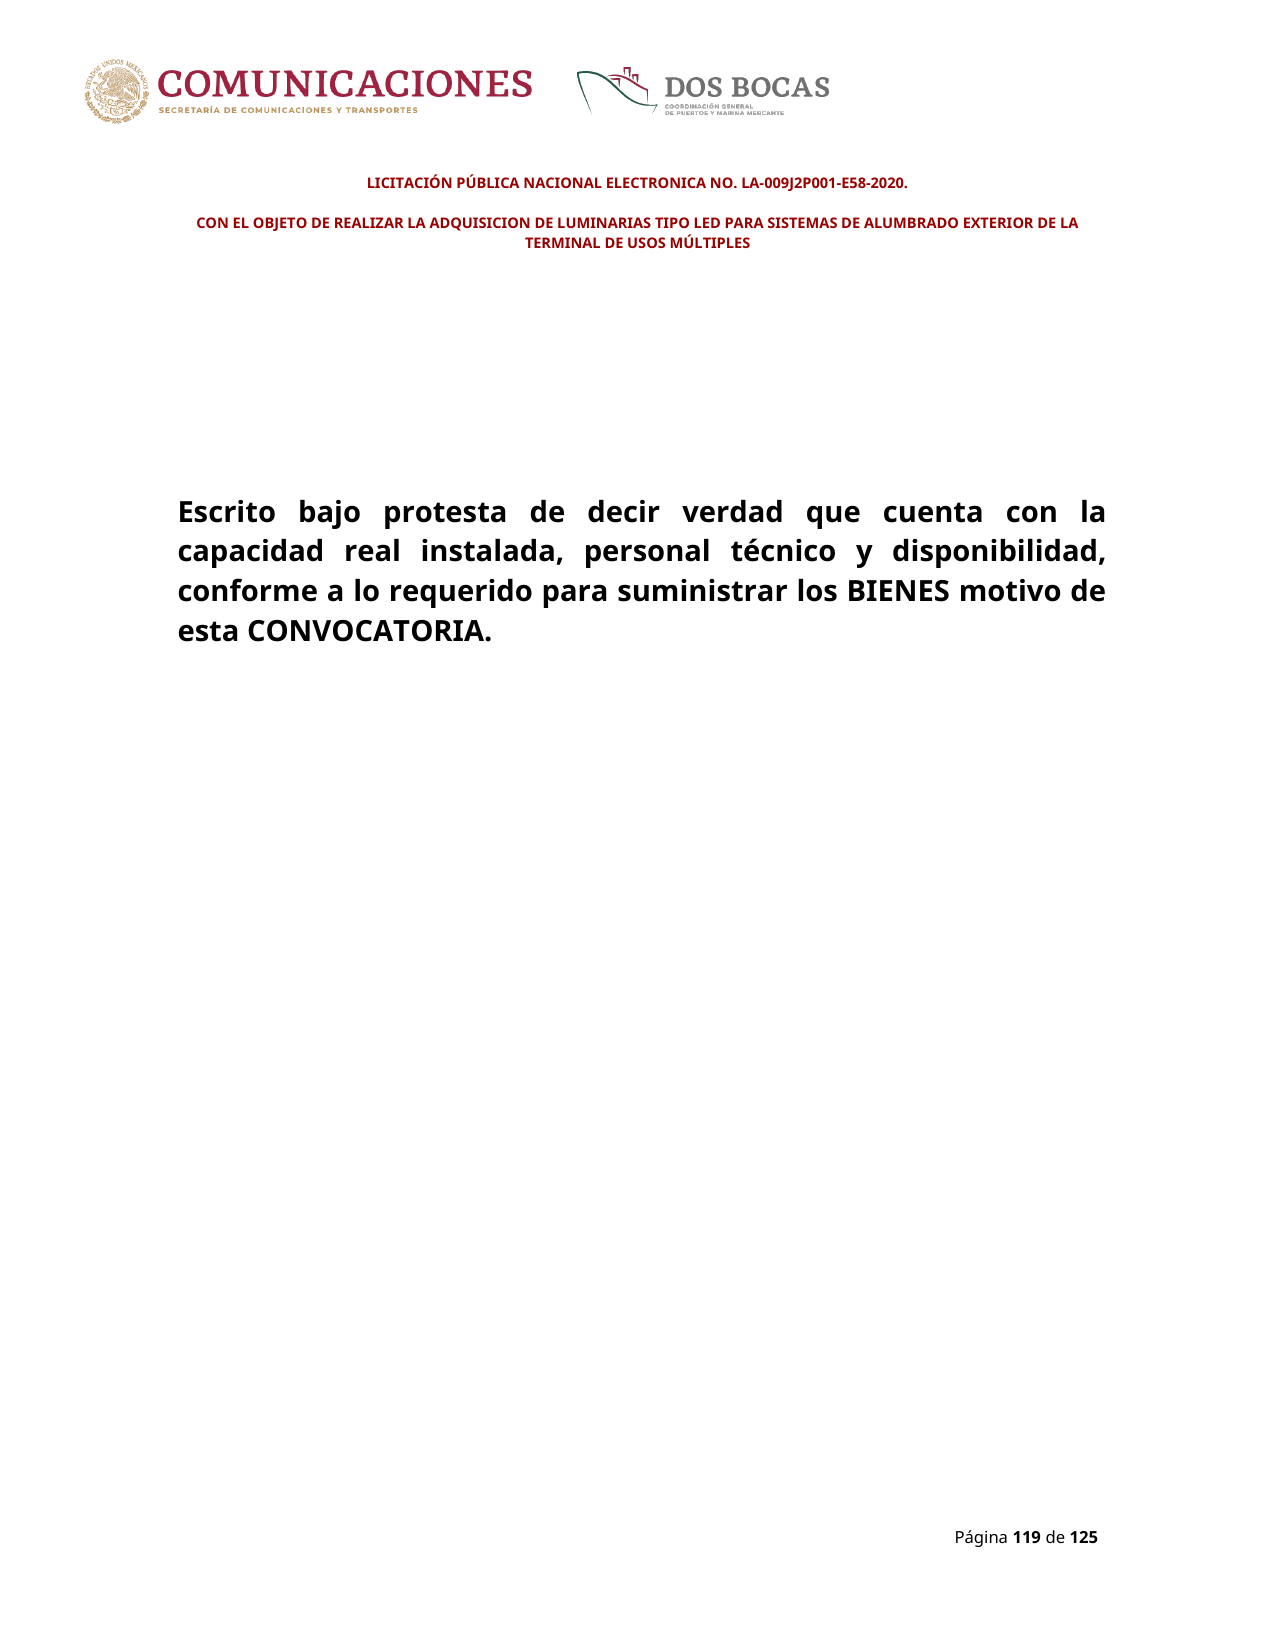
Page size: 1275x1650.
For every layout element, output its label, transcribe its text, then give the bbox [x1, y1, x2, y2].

text Escrito bajo protesta de decir verdad que cuenta con la capacidad real instalada, personal técnico y disponibilidad, conforme a lo requerido para suministrar los BIENES motivo de esta CONVOCATORIA. [177, 491, 1107, 650]
picture [577, 67, 829, 115]
picture [80, 51, 536, 134]
